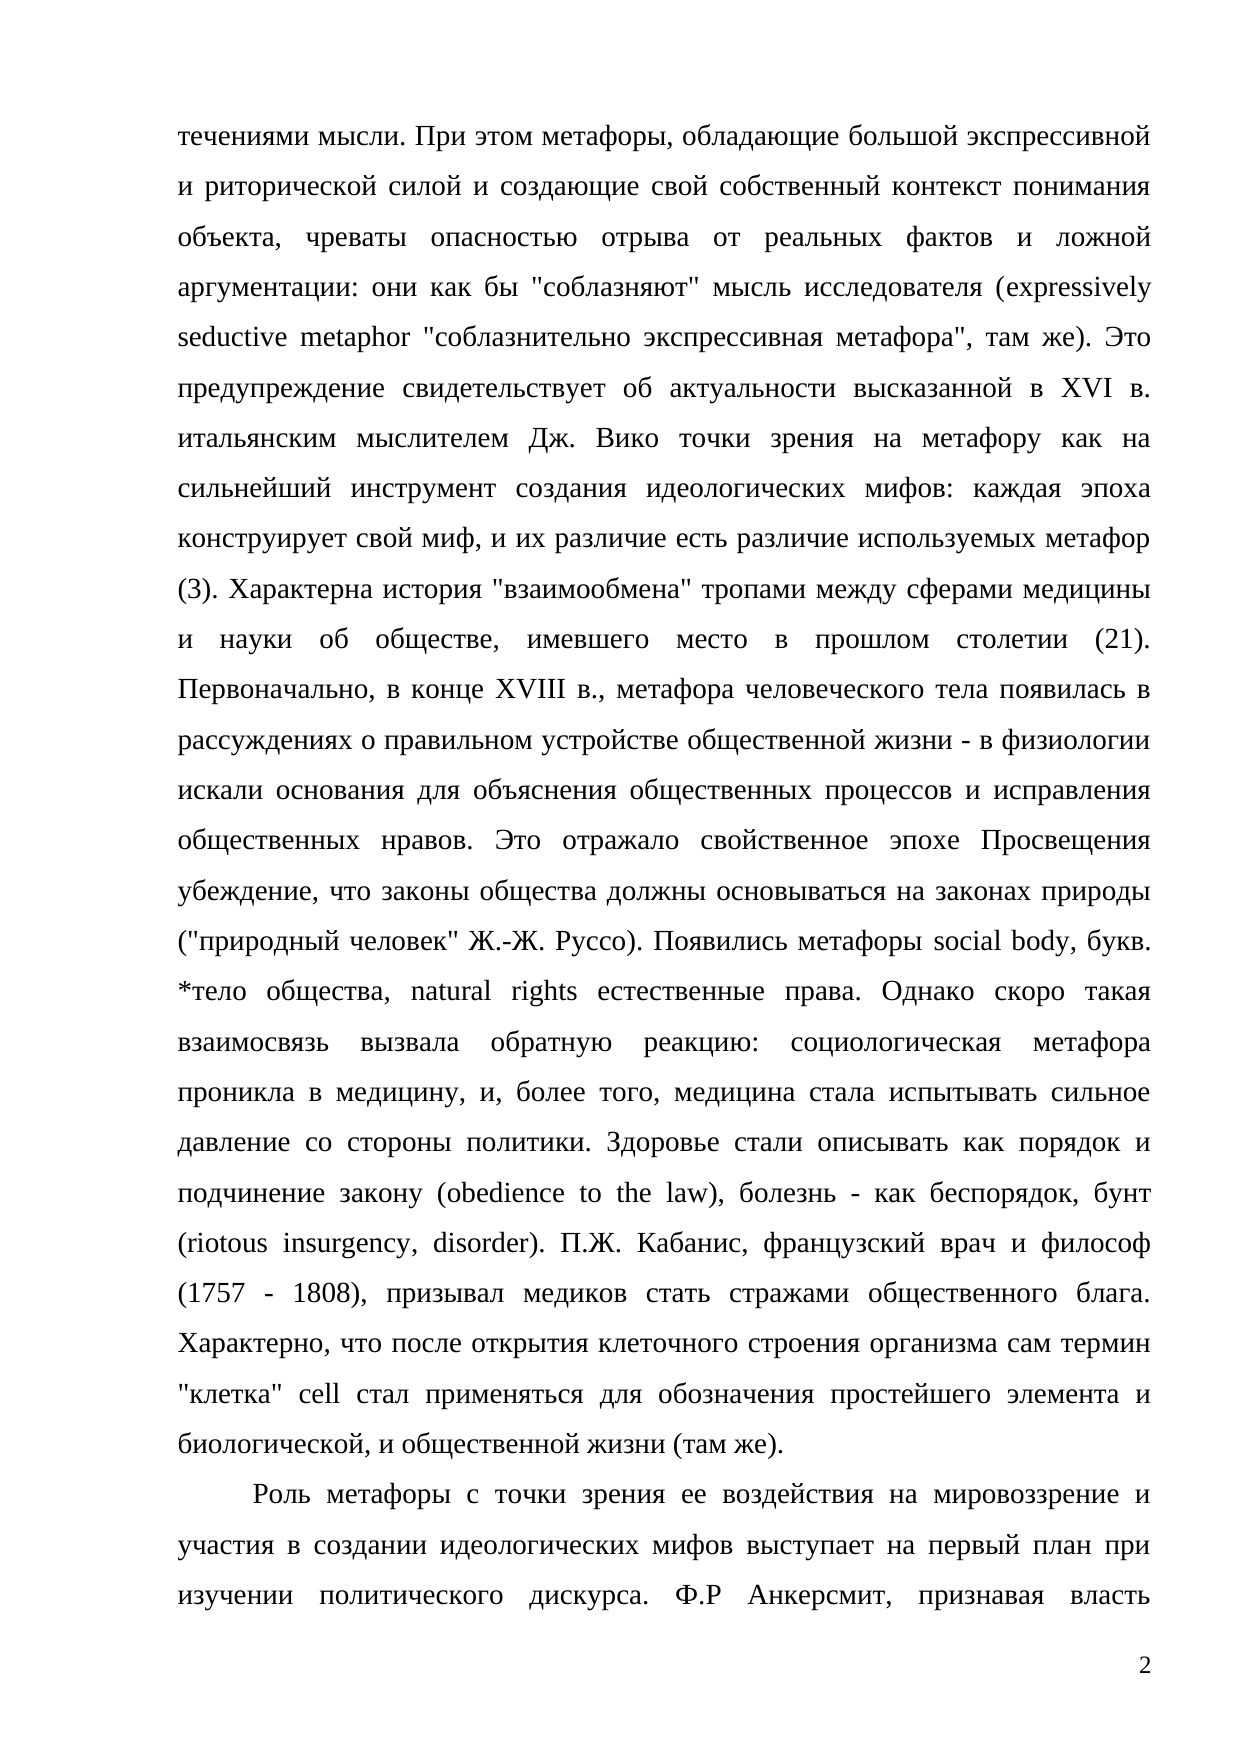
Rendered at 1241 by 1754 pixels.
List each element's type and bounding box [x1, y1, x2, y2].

text [177, 118, 1152, 1460]
text [177, 1477, 1152, 1611]
